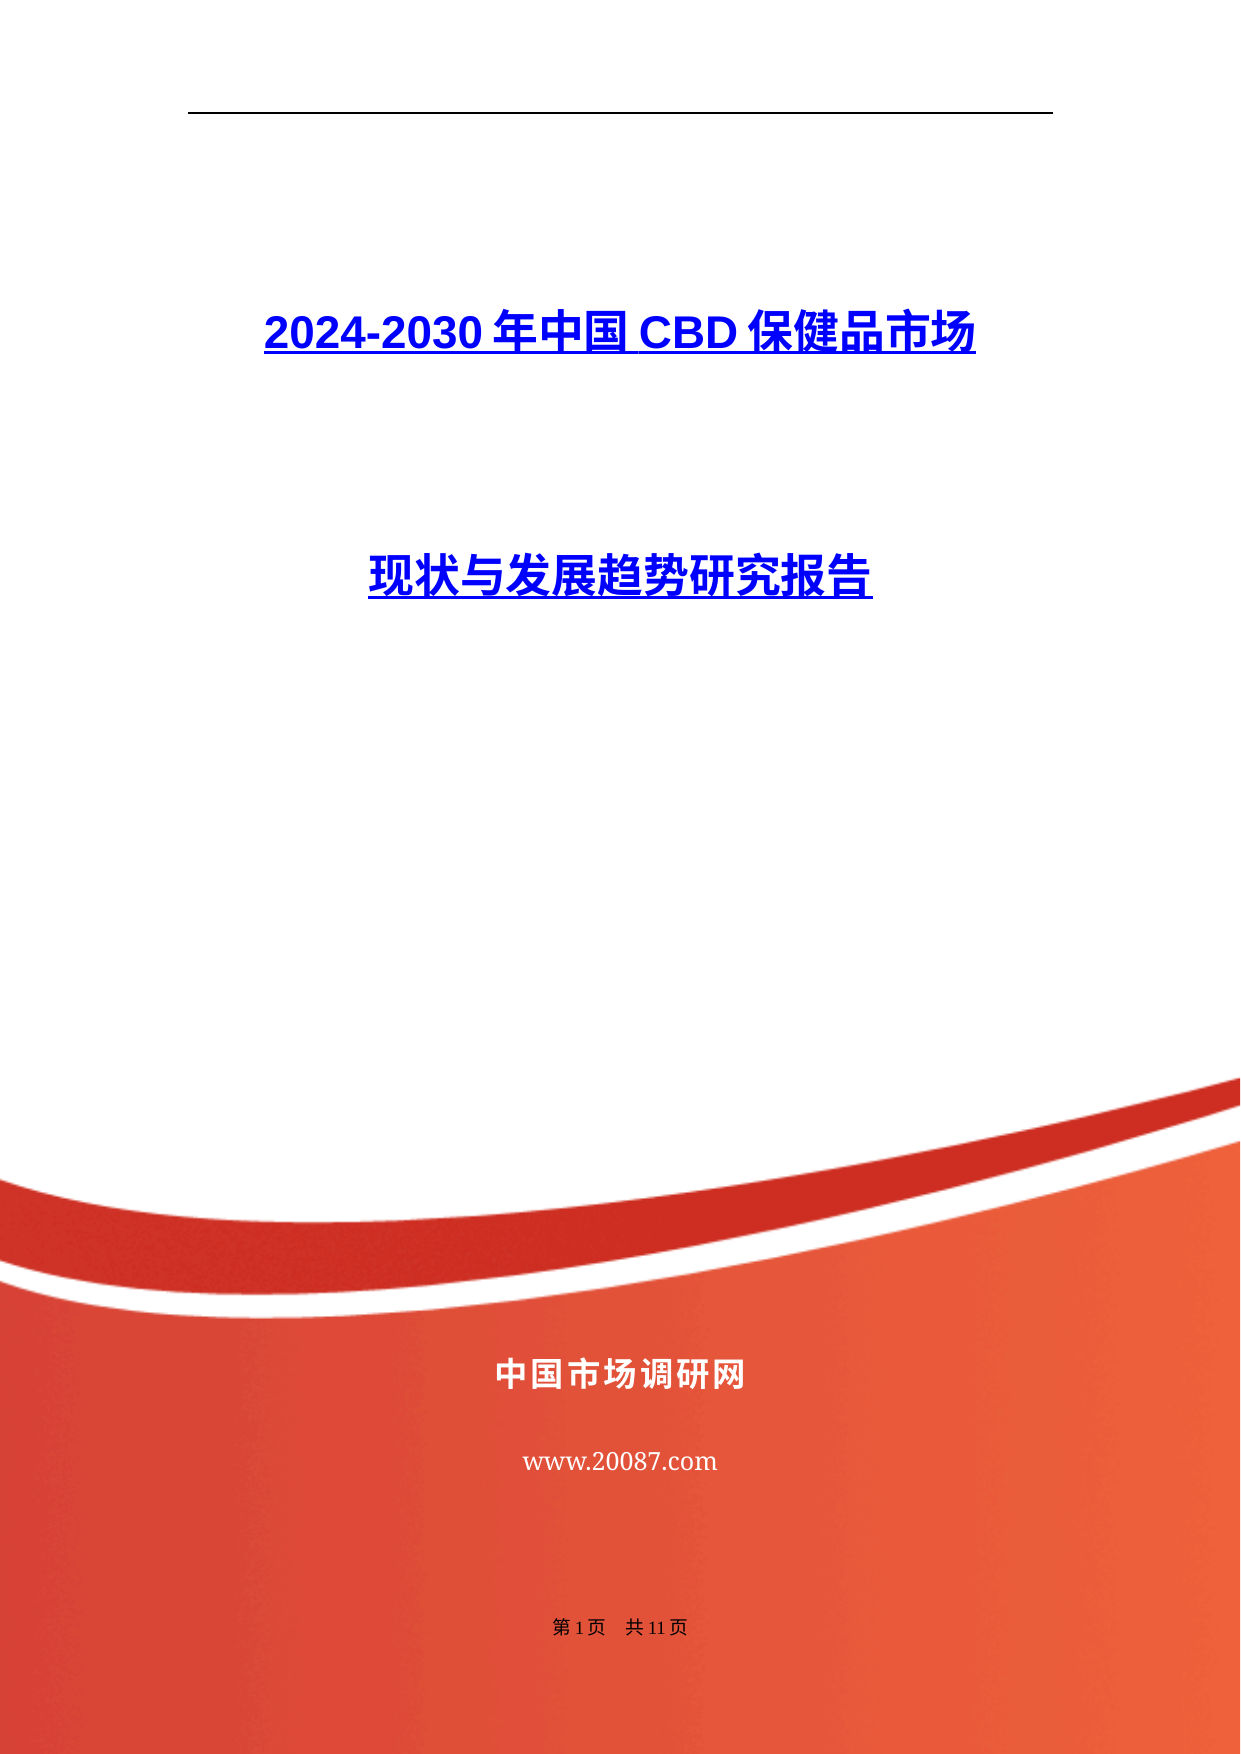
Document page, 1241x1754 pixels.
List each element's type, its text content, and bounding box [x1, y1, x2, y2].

subtitle 中国市场调研网 [187, 1339, 1053, 1404]
text www.20087.com [187, 1428, 1053, 1493]
table_header 2024-2030年中国CBD保健品市场现状与发展趋势研究报告 [188, 207, 1053, 773]
picture [0, 1006, 1241, 1754]
